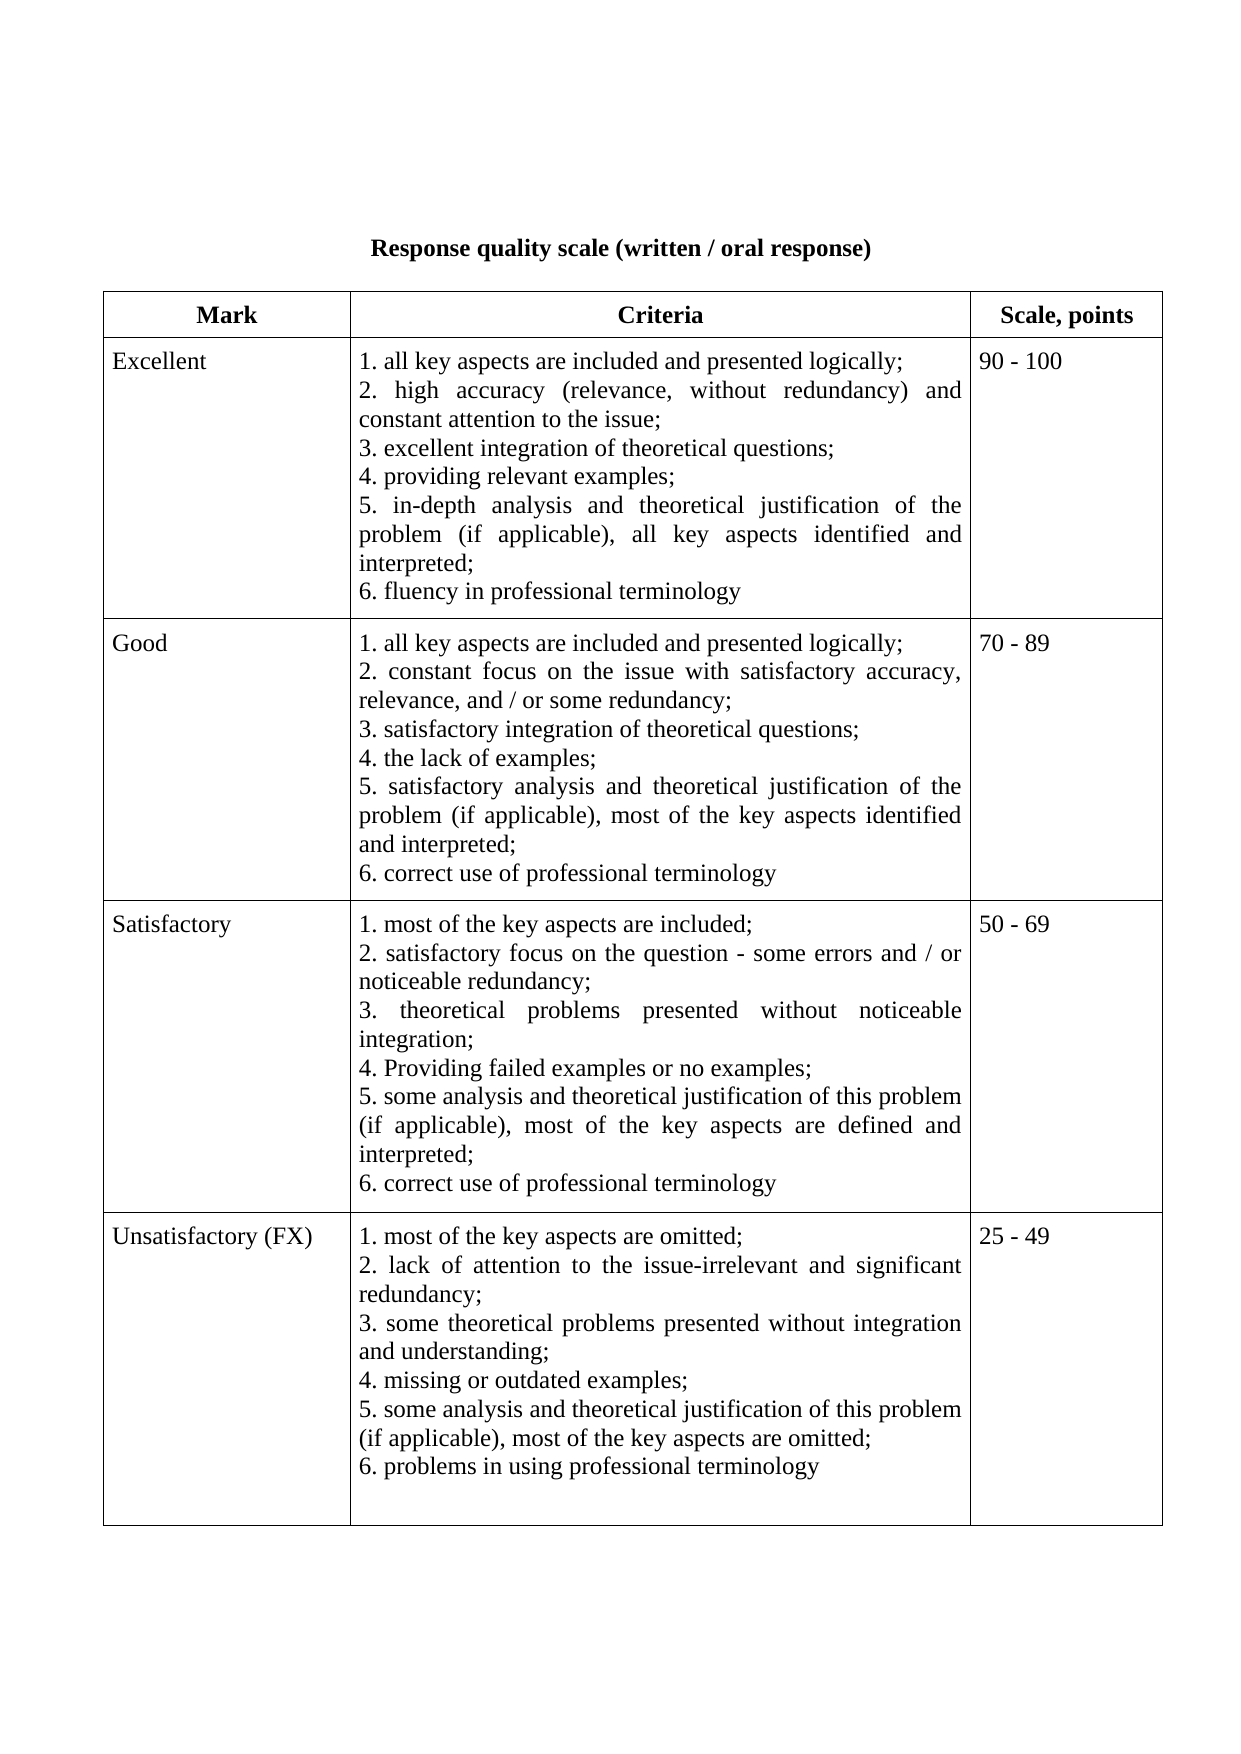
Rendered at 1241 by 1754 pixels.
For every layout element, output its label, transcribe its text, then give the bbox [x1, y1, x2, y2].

table_cell 25 - 49 [971, 1213, 1162, 1524]
table_header Scale, points [971, 292, 1162, 337]
table_header Mark [104, 292, 350, 337]
table_cell 1. most of the key aspects are included; 2. satisfactory focus on the question - some errors and / or noticeable redundancy; 3. theoretical problems presented without noticeable integration; 4. Providing failed examples or no examples; 5. some analysis and theoretical justification of this problem (if applicable), most of the key aspects are defined and interpreted; 6. correct use of professional terminology [351, 901, 970, 1212]
table_cell 50 - 69 [971, 901, 1162, 1212]
table_cell 1. all key aspects are included and presented logically; 2. high accuracy (relevance, without redundancy) and constant attention to the issue; 3. excellent integration of theoretical questions; 4. providing relevant examples; 5. in-depth analysis and theoretical justification of the problem (if applicable), all key aspects identified and interpreted; 6. fluency in professional terminology [351, 338, 970, 618]
table_cell Excellent [104, 338, 350, 618]
table_cell 90 - 100 [971, 338, 1162, 618]
table_cell 70 - 89 [971, 619, 1162, 899]
table_cell Good [104, 619, 350, 899]
table_cell Satisfactory [104, 901, 350, 1212]
table_cell Unsatisfactory (FX) [104, 1213, 350, 1524]
table_header Criteria [351, 292, 970, 337]
text Response quality scale (written / oral response) [103, 233, 1139, 262]
table_cell 1. all key aspects are included and presented logically; 2. constant focus on the issue with satisfactory accuracy, relevance, and / or some redundancy; 3. satisfactory integration of theoretical questions; 4. the lack of examples; 5. satisfactory analysis and theoretical justification of the problem (if applicable), most of the key aspects identified and interpreted; 6. correct use of professional terminology [351, 619, 970, 899]
table_cell 1. most of the key aspects are omitted; 2. lack of attention to the issue-irrelevant and significant redundancy; 3. some theoretical problems presented without integration and understanding; 4. missing or outdated examples; 5. some analysis and theoretical justification of this problem (if applicable), most of the key aspects are omitted; 6. problems in using professional terminology [351, 1213, 970, 1524]
